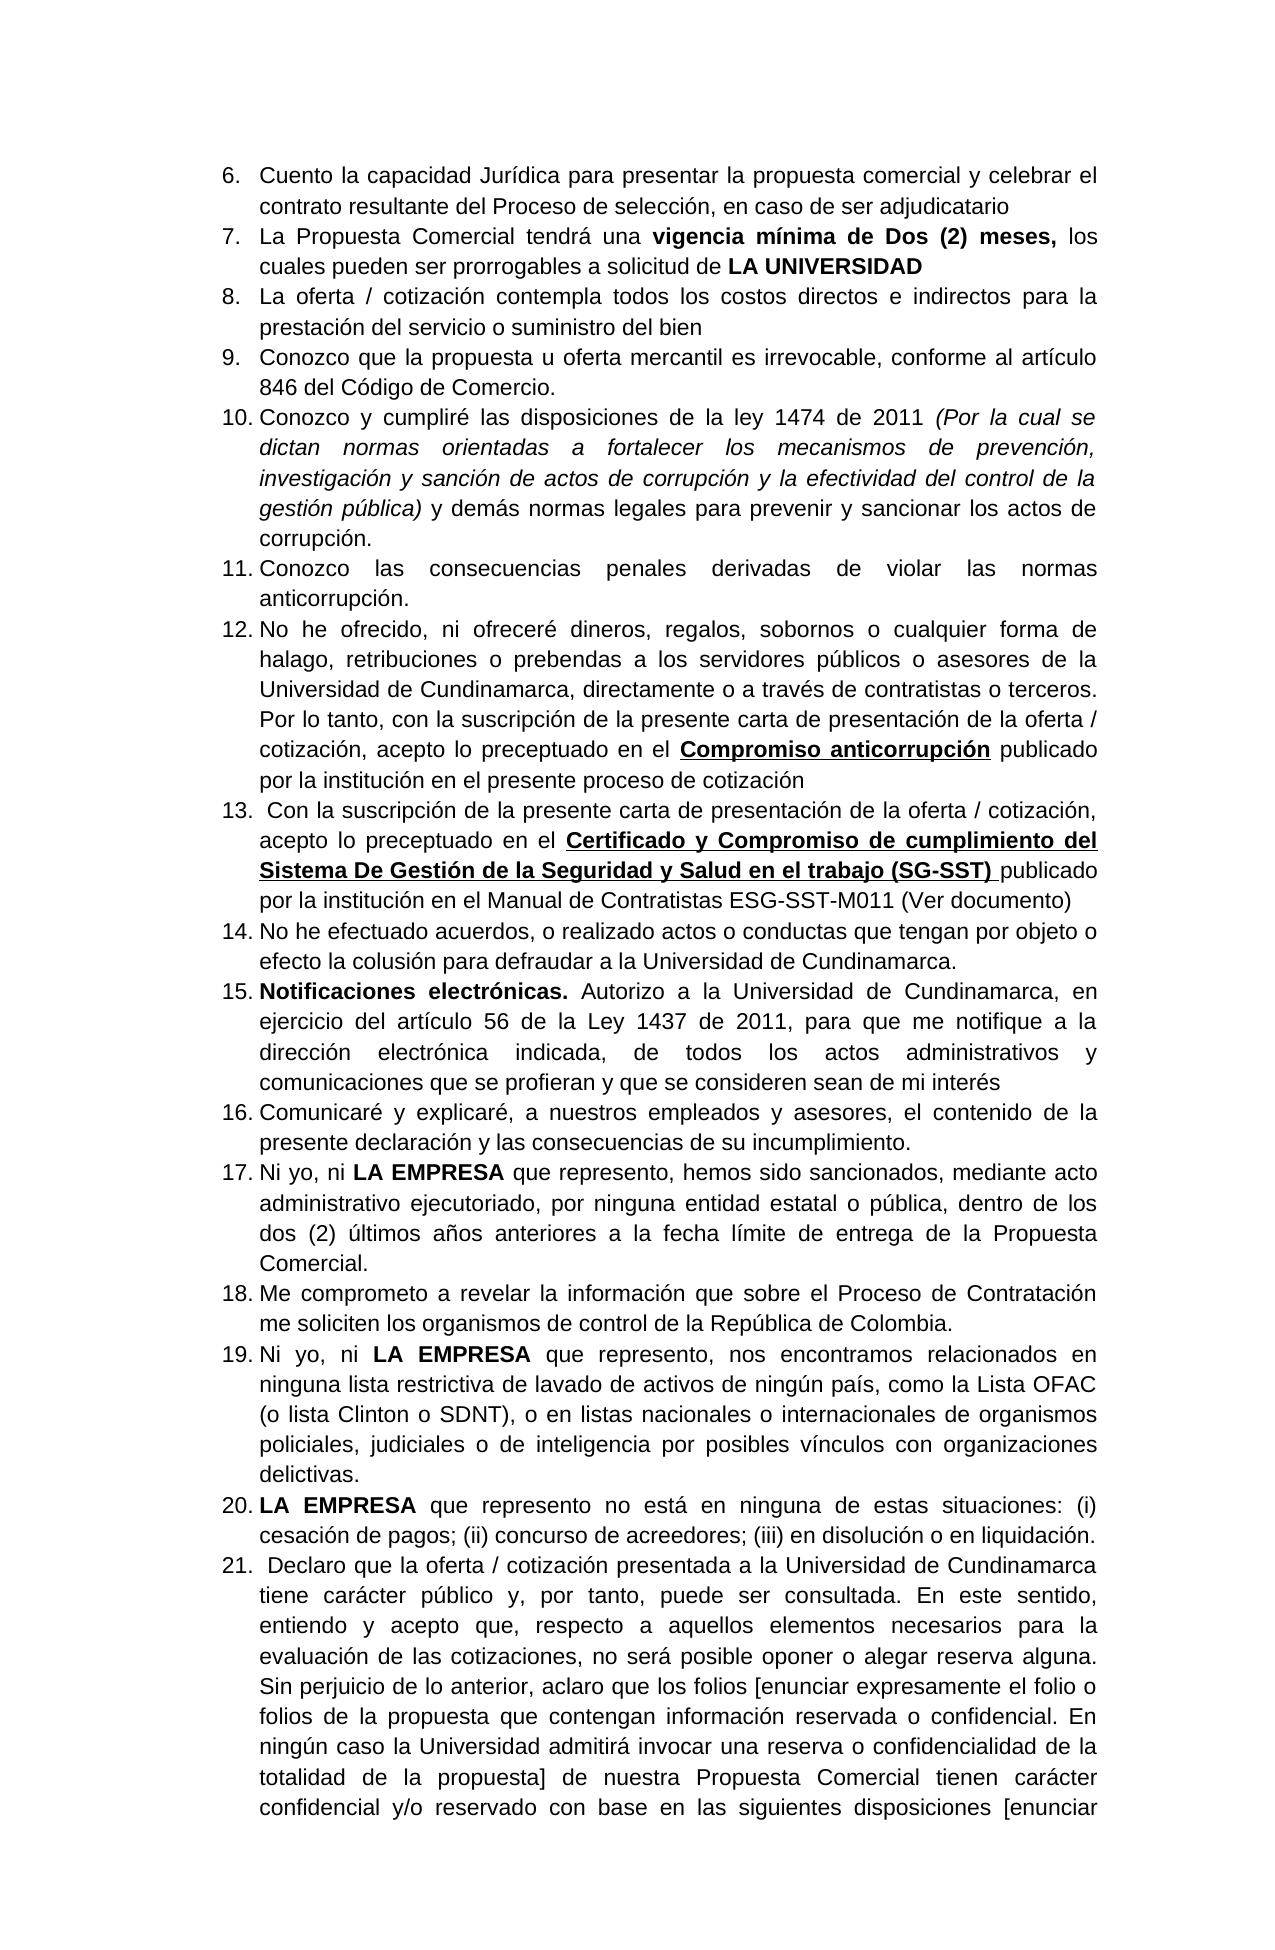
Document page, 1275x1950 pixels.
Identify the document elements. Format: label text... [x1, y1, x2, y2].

list Conozco las consecuencias penales derivadas de violar las normas anticorrupción. [222, 555, 1098, 612]
list Notificaciones electrónicas. Autorizo a la Universidad de Cundinamarca, en ejercicio del artículo 56 de la Ley 1437 de 2011, para que me notifique a la dirección electrónica indicada, de todos los actos administrativos y comunicaciones que se profieran y que se consideren sean de mi interés [222, 978, 1098, 1095]
list LA EMPRESA que represento no está en ninguna de estas situaciones: (i) cesación de pagos; (ii) concurso de acreedores; (iii) en disolución o en liquidación. [222, 1492, 1098, 1548]
list La Propuesta Comercial tendrá una vigencia mínima de Dos (2) meses, los cuales pueden ser prorrogables a solicitud de LA UNIVERSIDAD [222, 223, 1098, 279]
list Conozco y cumpliré las disposiciones de la ley 1474 de 2011 (Por la cual se dictan normas orientadas a fortalecer los mecanismos de prevención, investigación y sanción de actos de corrupción y la efectividad del control de la gestión pública) y demás normas legales para prevenir y sancionar los actos de corrupción. [222, 404, 1098, 551]
list Conozco que la propuesta u oferta mercantil es irrevocable, conforme al artículo 846 del Código de Comercio. [222, 344, 1098, 400]
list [222, 1552, 1098, 1820]
list No he ofrecido, ni ofreceré dineros, regalos, sobornos o cualquier forma de halago, retribuciones o prebendas a los servidores públicos o asesores de la Universidad de Cundinamarca, directamente o a través de contratistas o terceros. Por lo tanto, con la suscripción de la presente carta de presentación de la oferta / cotización, acepto lo preceptuado en el Compromiso anticorrupción publicado por la institución en el presente proceso de cotización [222, 616, 1098, 793]
list Me comprometo a revelar la información que sobre el Proceso de Contratación me soliciten los organismos de control de la República de Colombia. [222, 1280, 1098, 1337]
list Ni yo, ni LA EMPRESA que represento, nos encontramos relacionados en ninguna lista restrictiva de lavado de activos de ningún país, como la Lista OFAC (o lista Clinton o SDNT), o en listas nacionales o internacionales de organismos policiales, judiciales o de inteligencia por posibles vínculos con organizaciones delictivas. [222, 1341, 1098, 1488]
list Comunicaré y explicaré, a nuestros empleados y asesores, el contenido de la presente declaración y las consecuencias de su incumplimiento. [222, 1099, 1098, 1156]
list No he efectuado acuerdos, o realizado actos o conductas que tengan por objeto o efecto la colusión para defraudar a la Universidad de Cundinamarca. [222, 918, 1098, 974]
list Ni yo, ni LA EMPRESA que represento, hemos sido sancionados, mediante acto administrativo ejecutoriado, por ninguna entidad estatal o pública, dentro de los dos (2) últimos años anteriores a la fecha límite de entrega de la Propuesta Comercial. [222, 1159, 1098, 1276]
list Cuento la capacidad Jurídica para presentar la propuesta comercial y celebrar el contrato resultante del Proceso de selección, en caso de ser adjudicatario [222, 162, 1098, 219]
list La oferta / cotización contempla todos los costos directos e indirectos para la prestación del servicio o suministro del bien [222, 283, 1098, 340]
list Con la suscripción de la presente carta de presentación de la oferta / cotización, acepto lo preceptuado en el Certificado y Compromiso de cumplimiento del Sistema De Gestión de la Seguridad y Salud en el trabajo (SG-SST) publicado por la institución en el Manual de Contratistas ESG-SST-M011 (Ver documento) [222, 797, 1098, 914]
